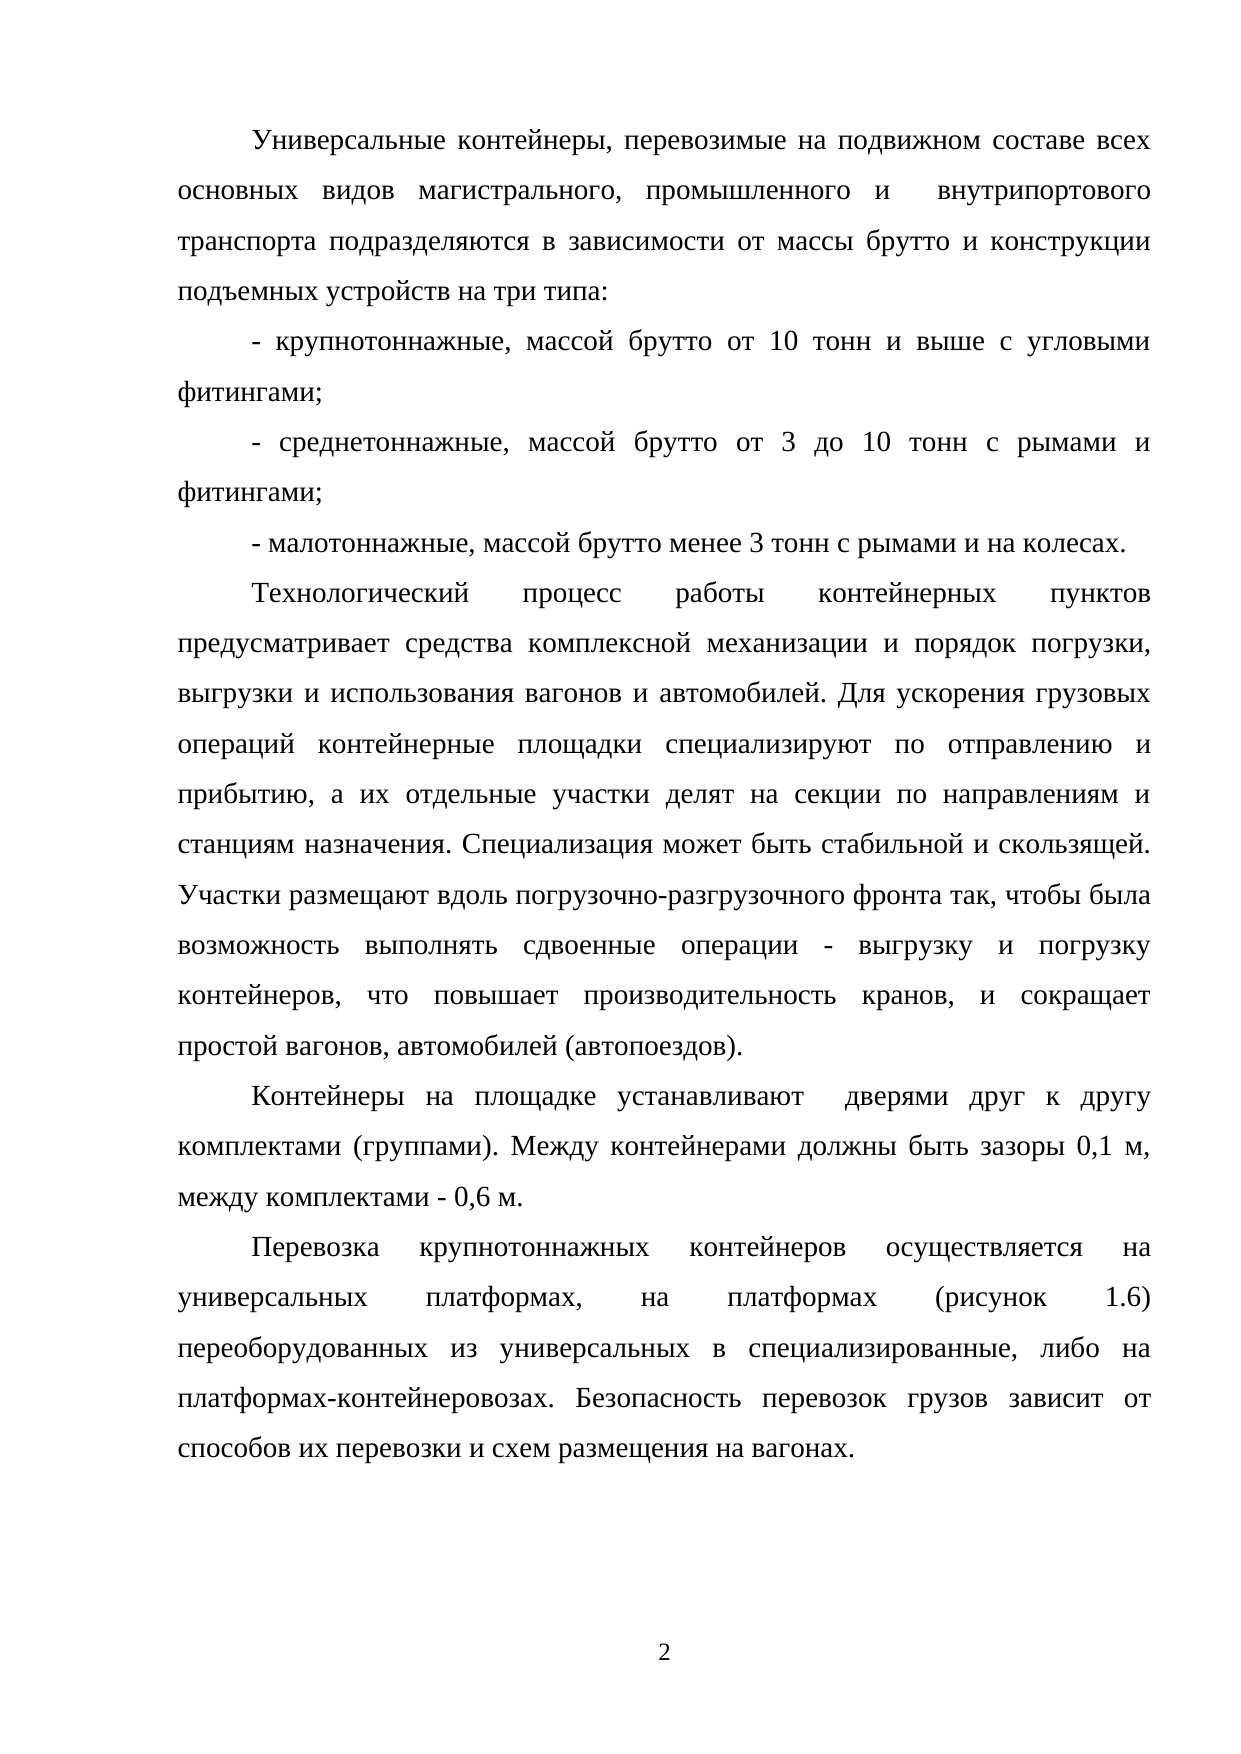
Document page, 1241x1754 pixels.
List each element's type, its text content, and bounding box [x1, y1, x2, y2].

text Контейнеры на площадке устанавливают дверями друг к другу комплектами (группами). Между контейнерами должны быть зазоры , между комплектами - . [177, 1078, 1152, 1212]
text Технологический процесс работы контейнерных пунктов предусматривает средства комплексной механизации и порядок погрузки, выгрузки и использования вагонов и автомобилей. Для ускорения грузовых операций контейнерные площадки специализируют по отправлению и прибытию, а их отдельные участки делят на секции по направлениям и станциям назначения. Специализация может быть стабильной и скользящей. Участки размещают вдоль погрузочно-разгрузочного фронта так, чтобы была возможность выполнять сдвоенные операции - выгрузку и погрузку контейнеров, что повышает производительность кранов, и сокращает простой вагонов, автомобилей (автопоездов). [177, 575, 1152, 1061]
text - малотоннажные, массой брутто менее 3 тонн с рымами и на колесах. [177, 525, 1152, 558]
text - крупнотоннажные, массой брутто от 10 тонн и выше с угловыми фитингами; [177, 323, 1152, 407]
text - среднетоннажные, массой брутто от 3 до 10 тонн с рымами и фитингами; [177, 424, 1152, 508]
text Перевозка крупнотоннажных контейнеров осуществляется на универсальных платформах, на платформах (рисунок 1.6) переоборудованных из универсальных в специализированные, либо на платформах-контейнеровозах. Безопасность перевозок грузов зависит от способов их перевозки и схем размещения на вагонах. [177, 1229, 1152, 1464]
text Универсальные контейнеры, перевозимые на подвижном составе всех основных видов магистрального, промышленного и внутрипортового транспорта подразделяются в зависимости от массы брутто и конструкции подъемных устройств на три типа: [177, 122, 1152, 307]
